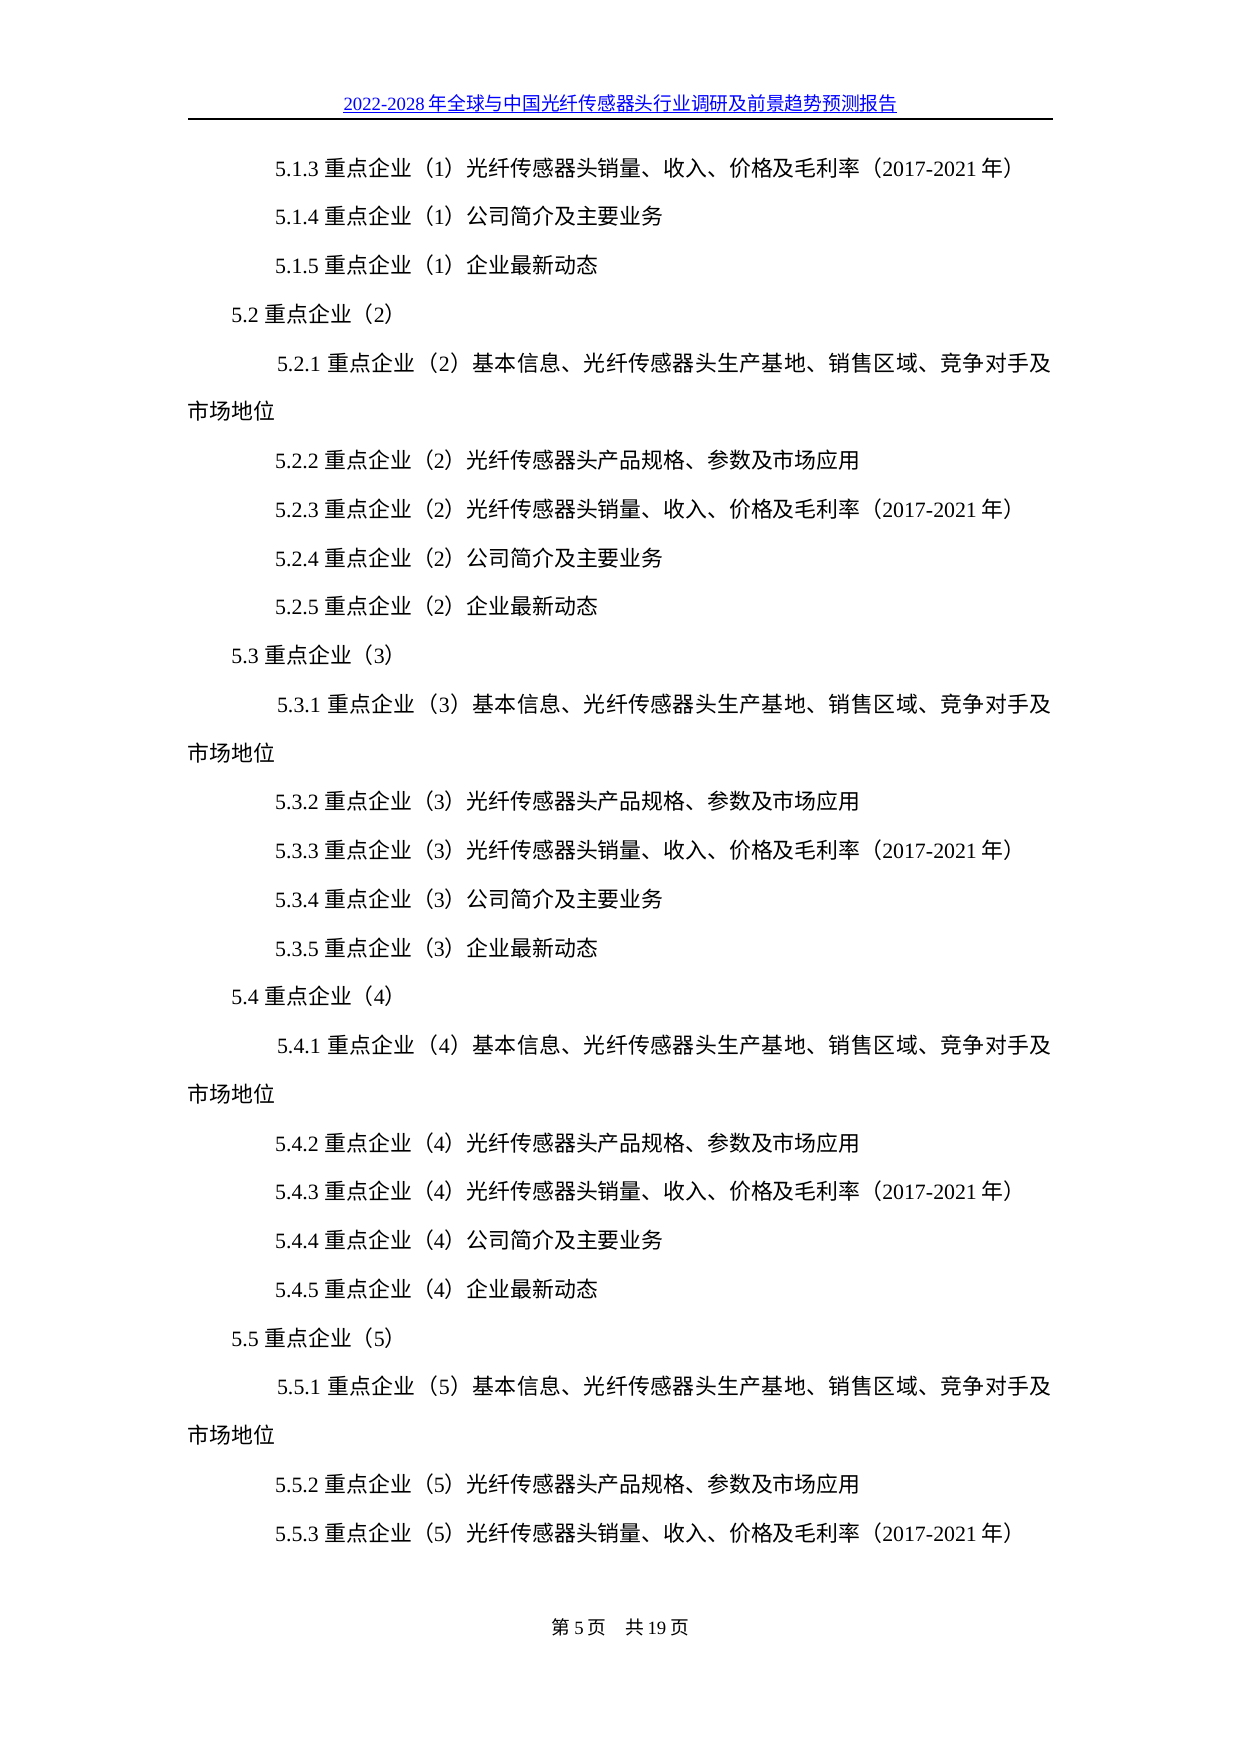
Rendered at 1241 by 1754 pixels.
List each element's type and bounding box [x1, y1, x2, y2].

text [187, 150, 1053, 1548]
